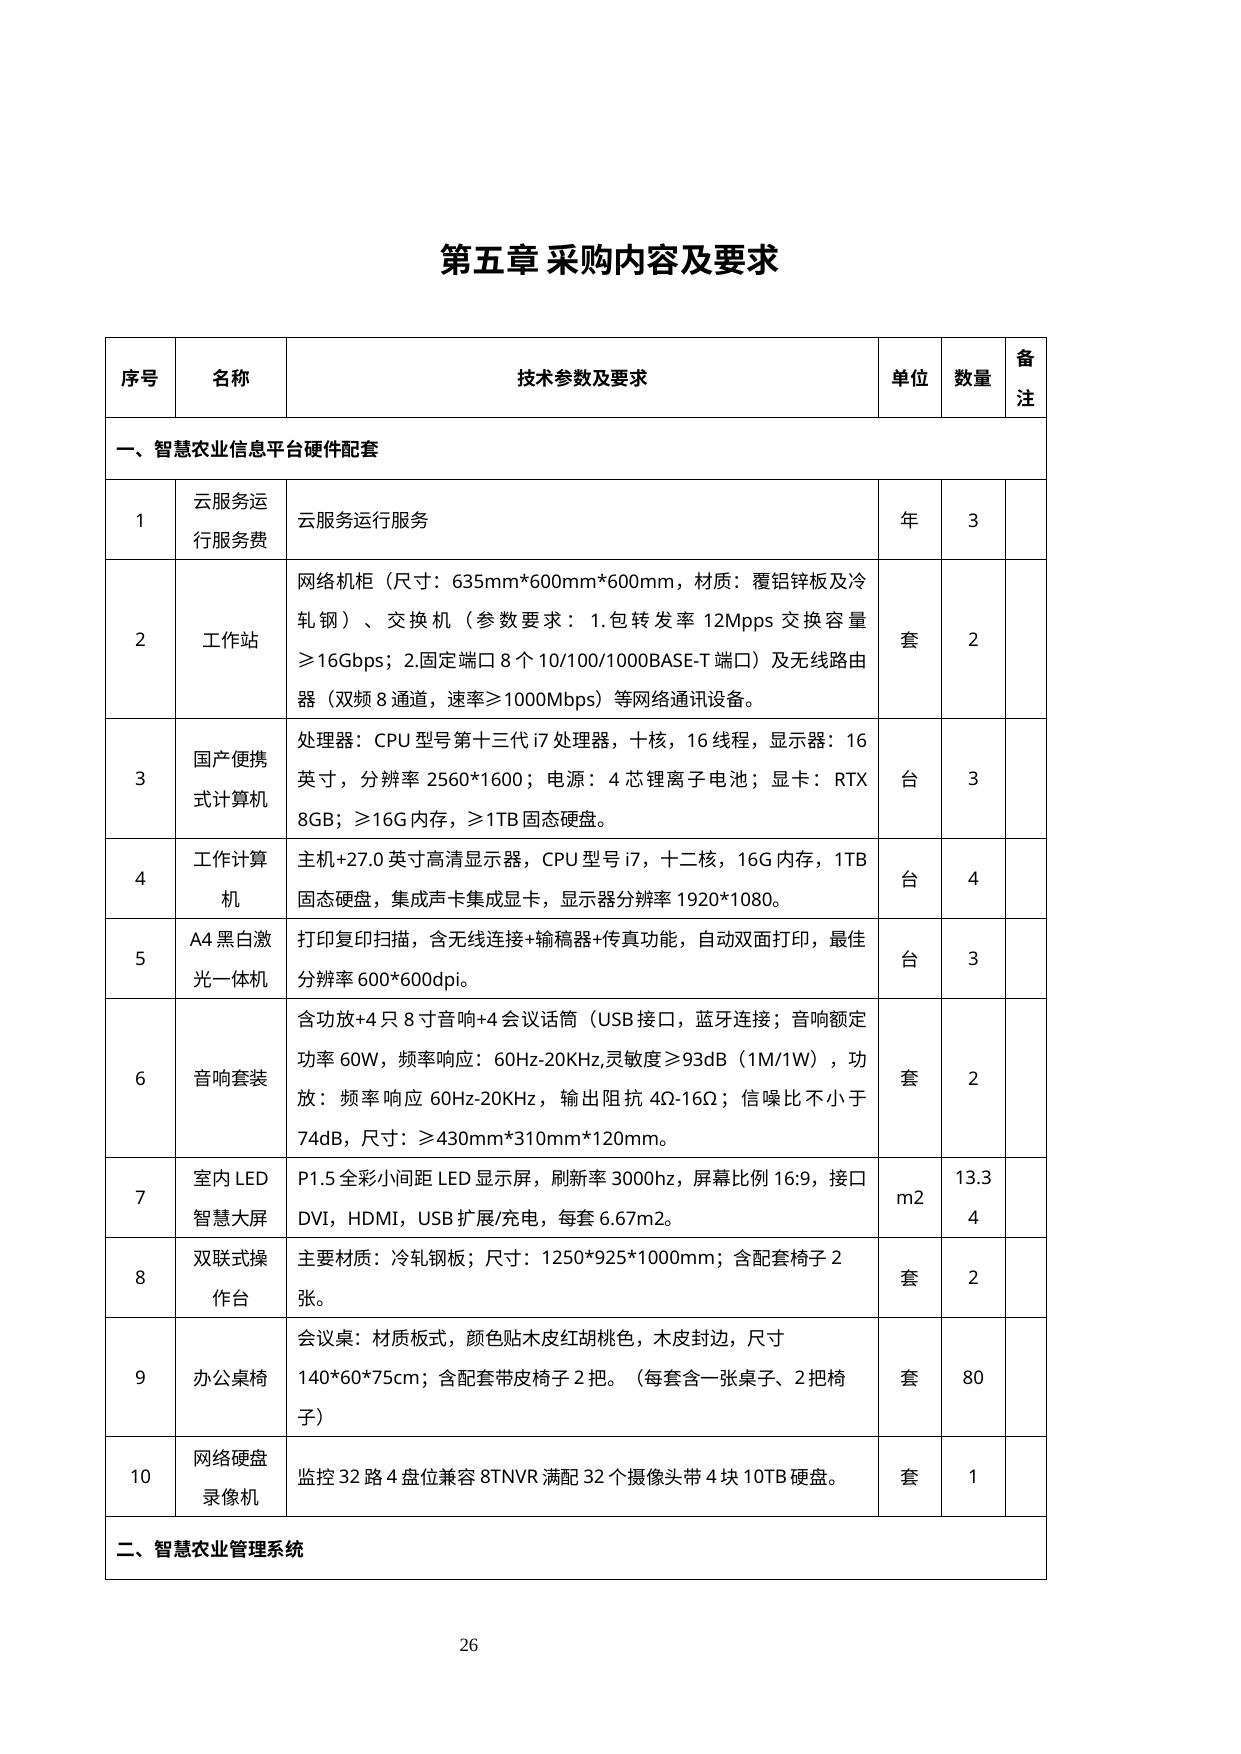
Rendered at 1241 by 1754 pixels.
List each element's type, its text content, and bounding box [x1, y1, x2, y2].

table_cell [1006, 919, 1046, 998]
table_header 技术参数及要求 [287, 338, 878, 417]
table_cell 云服务运行服务费 [176, 480, 286, 559]
table_cell 套 [879, 999, 941, 1157]
table_cell [1006, 719, 1046, 838]
table_header 备注 [1006, 338, 1046, 417]
table_cell 2 [942, 560, 1005, 718]
table_cell 监控32路4盘位兼容8TNVR满配32个摄像头带4块10TB硬盘。 [287, 1437, 878, 1516]
table_cell 含功放+4只8寸音响+4会议话筒（USB接口，蓝牙连接；音响额定功率60W，频率响应：60Hz-20KHz,灵敏度≥93dB（1M/1W），功放：频率响应60Hz-20KHz，输出阻抗4Ω-16Ω；信噪比不小于74dB，尺寸：≥430mm*310mm*120mm。 [287, 999, 878, 1157]
table_cell 台 [879, 719, 941, 838]
table_cell 台 [879, 919, 941, 998]
table_cell 3 [106, 719, 175, 838]
table_cell 双联式操作台 [176, 1238, 286, 1317]
table_cell 套 [879, 560, 941, 718]
table_cell 二、智慧农业管理系统 [106, 1517, 1046, 1578]
table_cell 3 [942, 919, 1005, 998]
table_cell 9 [106, 1318, 175, 1436]
table_cell A4黑白激光一体机 [176, 919, 286, 998]
table_cell 4 [106, 839, 175, 918]
table_cell 会议桌：材质板式，颜色贴木皮红胡桃色，木皮封边，尺寸140*60*75cm；含配套带皮椅子2把。（每套含一张桌子、2把椅子） [287, 1318, 878, 1436]
table_cell [1006, 1238, 1046, 1317]
table_cell 1 [942, 1437, 1005, 1516]
table_cell 云服务运行服务 [287, 480, 878, 559]
table_cell 1 [106, 480, 175, 559]
table_cell [1006, 1318, 1046, 1436]
table_cell 网络硬盘录像机 [176, 1437, 286, 1516]
table_cell 室内LED智慧大屏 [176, 1158, 286, 1237]
table_header 数量 [942, 338, 1005, 417]
table_cell 主机+27.0英寸高清显示器，CPU型号i7，十二核，16G内存，1TB固态硬盘，集成声卡集成显卡，显示器分辨率1920*1080。 [287, 839, 878, 918]
table_cell 套 [879, 1238, 941, 1317]
table_cell 5 [106, 919, 175, 998]
table_cell P1.5全彩小间距LED显示屏，刷新率3000hz，屏幕比例16:9，接口DVI，HDMI，USB扩展/充电，每套6.67m2。 [287, 1158, 878, 1237]
table_cell 工作站 [176, 560, 286, 718]
table_cell 13.34 [942, 1158, 1005, 1237]
table_cell [1006, 480, 1046, 559]
table_cell 2 [106, 560, 175, 718]
table_cell 3 [942, 480, 1005, 559]
table_cell 一、智慧农业信息平台硬件配套 [106, 418, 1046, 479]
table_cell 国产便携式计算机 [176, 719, 286, 838]
table_cell 4 [942, 839, 1005, 918]
table_cell 8 [106, 1238, 175, 1317]
table_cell m2 [879, 1158, 941, 1237]
table_cell 2 [942, 999, 1005, 1157]
table_cell 3 [942, 719, 1005, 838]
table_cell 2 [942, 1238, 1005, 1317]
table_cell 台 [879, 839, 941, 918]
table_cell 套 [879, 1318, 941, 1436]
table_cell 网络机柜（尺寸：635mm*600mm*600mm，材质：覆铝锌板及冷轧钢）、交换机（参数要求：1.包转发率12Mpps交换容量≥16Gbps；2.固定端口8个10/100/1000BASE-T端口）及无线路由器（双频8通道，速率≥1000Mbps）等网络通讯设备。 [287, 560, 878, 718]
table_cell 10 [106, 1437, 175, 1516]
table_cell 工作计算机 [176, 839, 286, 918]
table_cell 办公桌椅 [176, 1318, 286, 1436]
table_cell [1006, 999, 1046, 1157]
table_cell 年 [879, 480, 941, 559]
table_cell [1006, 839, 1046, 918]
table_cell 6 [106, 999, 175, 1157]
table_cell 处理器：CPU型号第十三代i7处理器，十核，16线程，显示器：16英寸，分辨率2560*1600；电源：4芯锂离子电池；显卡：RTX 8GB；≥16G内存，≥1TB固态硬盘。 [287, 719, 878, 838]
table_cell 打印复印扫描，含无线连接+输稿器+传真功能，自动双面打印，最佳分辨率600*600dpi。 [287, 919, 878, 998]
table_cell 套 [879, 1437, 941, 1516]
text 第五章 采购内容及要求 [95, 218, 1124, 297]
table_cell [1006, 1437, 1046, 1516]
table_cell 主要材质：冷轧钢板；尺寸：1250*925*1000mm；含配套椅子2张。 [287, 1238, 878, 1317]
table_header 序号 [106, 338, 175, 417]
table_cell [1006, 1158, 1046, 1237]
table_cell 80 [942, 1318, 1005, 1436]
table_header 单位 [879, 338, 941, 417]
table_header 名称 [176, 338, 286, 417]
table_cell 7 [106, 1158, 175, 1237]
table_cell 音响套装 [176, 999, 286, 1157]
table_cell [1006, 560, 1046, 718]
